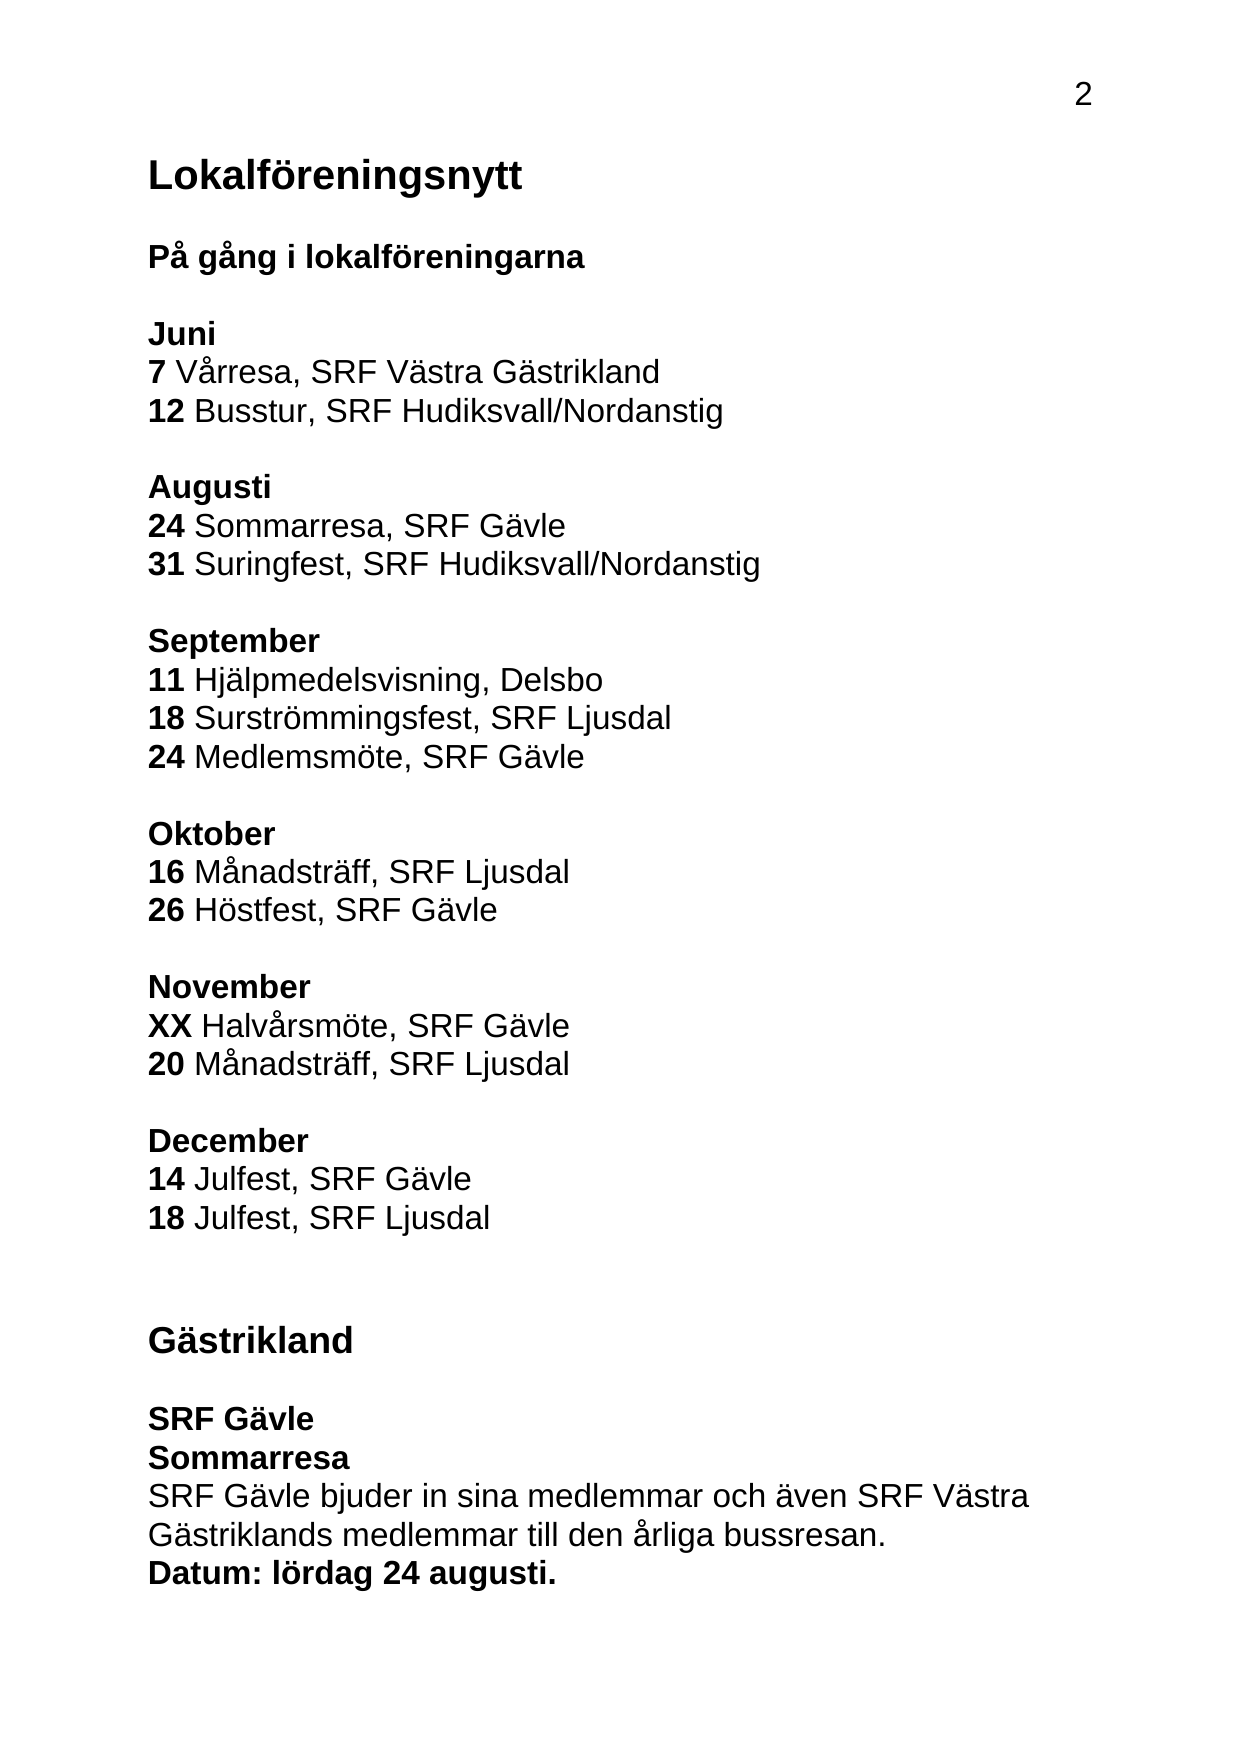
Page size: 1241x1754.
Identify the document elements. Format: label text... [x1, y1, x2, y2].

text December [148, 1121, 1093, 1159]
text 20 Månadsträff, SRF Ljusdal [148, 1044, 1093, 1083]
text 14 Julfest, SRF Gävle [148, 1159, 1093, 1198]
text Datum: lördag 24 augusti. [148, 1553, 1093, 1592]
text XX Halvårsmöte, SRF Gävle [148, 1006, 1093, 1044]
text 24 Medlemsmöte, SRF Gävle [148, 737, 1093, 775]
text 18 Surströmmingsfest, SRF Ljusdal [148, 698, 1093, 737]
text Gästrikland [148, 1318, 1093, 1361]
text 24 Sommarresa, SRF Gävle [148, 506, 1093, 544]
text 12 Busstur, SRF Hudiksvall/Nordanstig [148, 391, 1093, 429]
text Sommarresa [148, 1438, 1093, 1476]
text 18 Julfest, SRF Ljusdal [148, 1198, 1093, 1236]
text SRF Gävle bjuder in sina medlemmar och även SRF Västra Gästriklands medlemmar till den årliga bussresan. [148, 1476, 1093, 1553]
text September [148, 621, 1093, 660]
text Lokalföreningsnytt [148, 151, 1093, 198]
text På gång i lokalföreningarna [148, 237, 1093, 275]
text SRF Gävle [148, 1399, 1093, 1438]
text Juni [148, 314, 1093, 352]
text Oktober [148, 813, 1093, 852]
text 7 Vårresa, SRF Västra Gästrikland [148, 352, 1093, 391]
text 11 Hjälpmedelsvisning, Delsbo [148, 660, 1093, 698]
text 16 Månadsträff, SRF Ljusdal [148, 852, 1093, 890]
text 26 Höstfest, SRF Gävle [148, 890, 1093, 929]
text Augusti [148, 468, 1093, 506]
text 31 Suringfest, SRF Hudiksvall/Nordanstig [148, 544, 1093, 583]
text November [148, 967, 1093, 1006]
